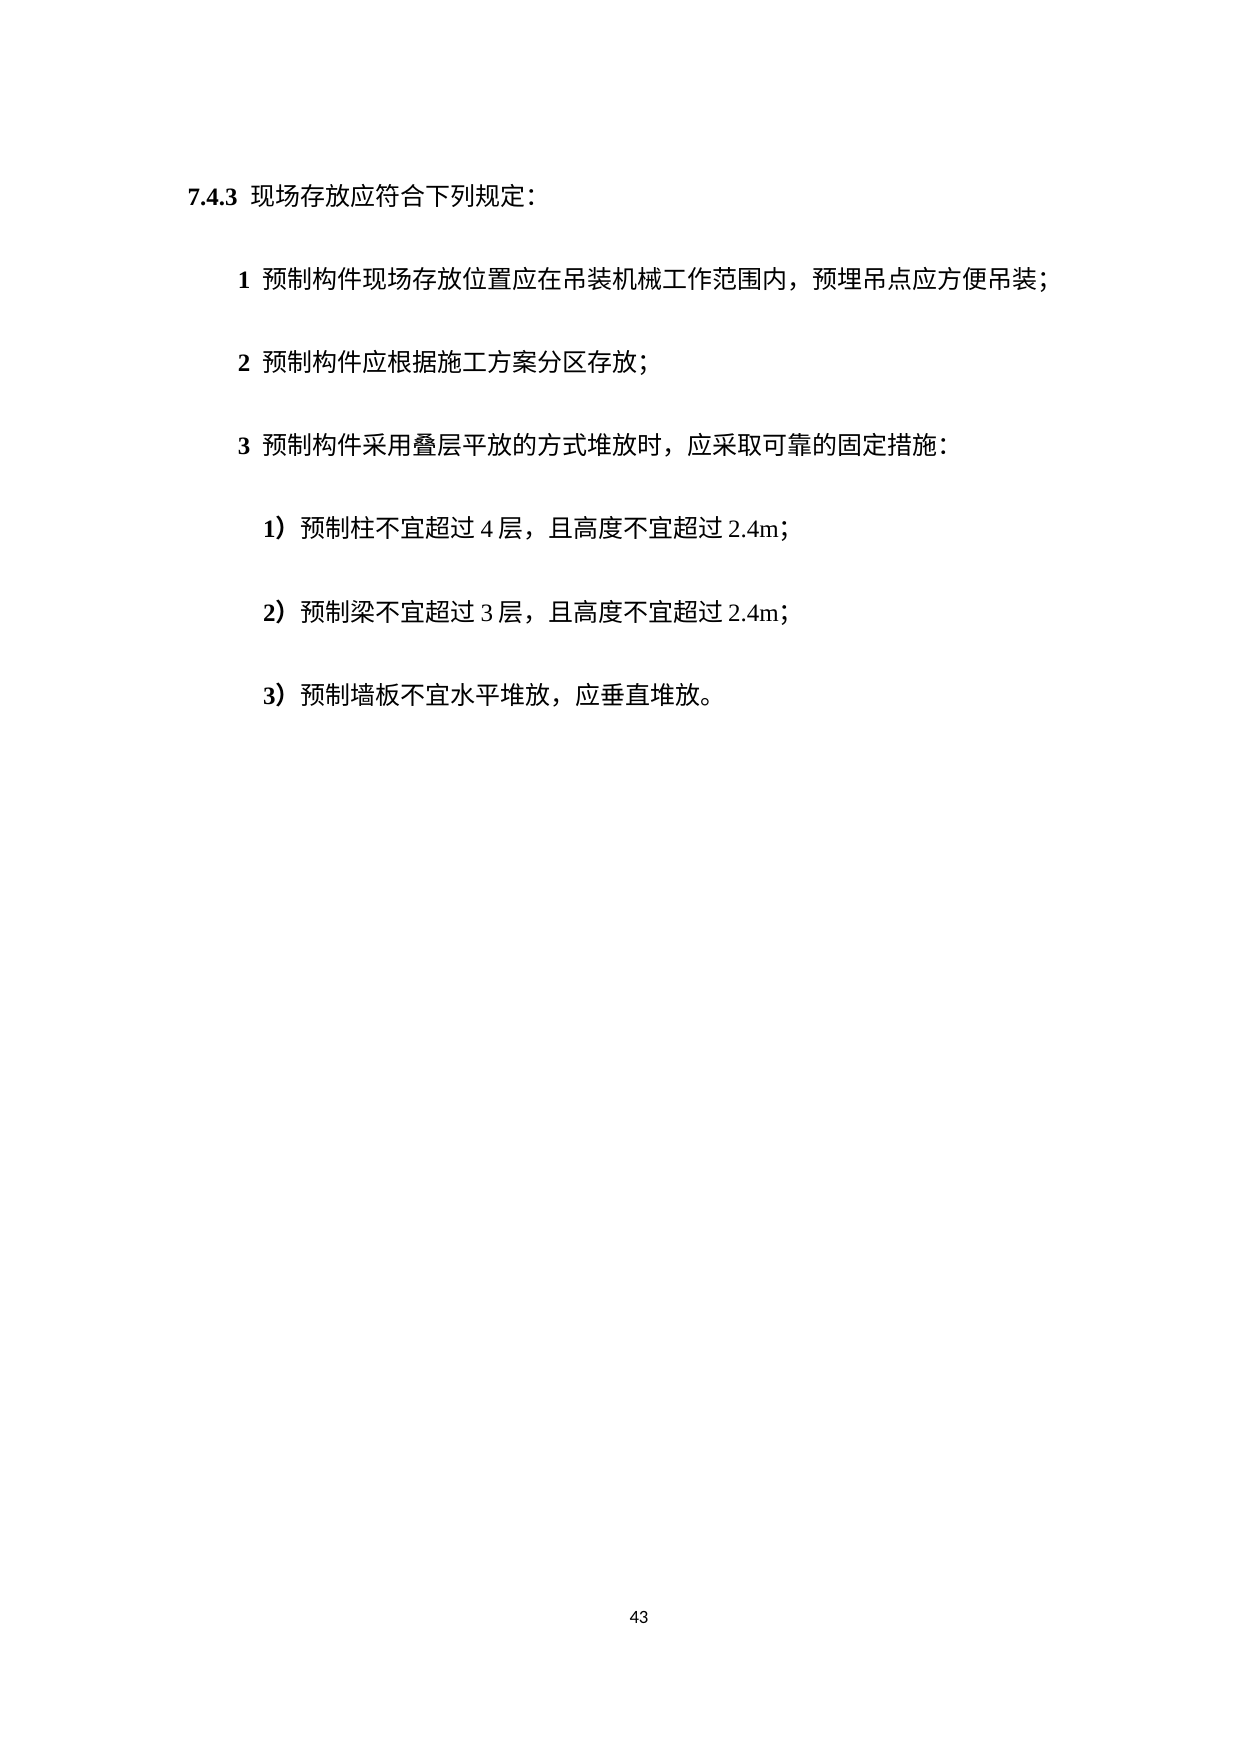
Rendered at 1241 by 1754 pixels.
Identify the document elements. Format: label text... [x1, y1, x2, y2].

text 3）预制墙板不宜水平堆放，应垂直堆放。 [187, 661, 1053, 726]
text 7.4.3 现场存放应符合下列规定： [187, 162, 1053, 227]
text 2 预制构件应根据施工方案分区存放； [187, 328, 1053, 393]
text 2）预制梁不宜超过3层，且高度不宜超过2.4m； [187, 578, 1053, 643]
text 1）预制柱不宜超过4层，且高度不宜超过2.4m； [187, 494, 1053, 559]
text 3 预制构件采用叠层平放的方式堆放时，应采取可靠的固定措施： [187, 411, 1053, 476]
text 1 预制构件现场存放位置应在吊装机械工作范围内，预埋吊点应方便吊装； [187, 245, 1053, 310]
